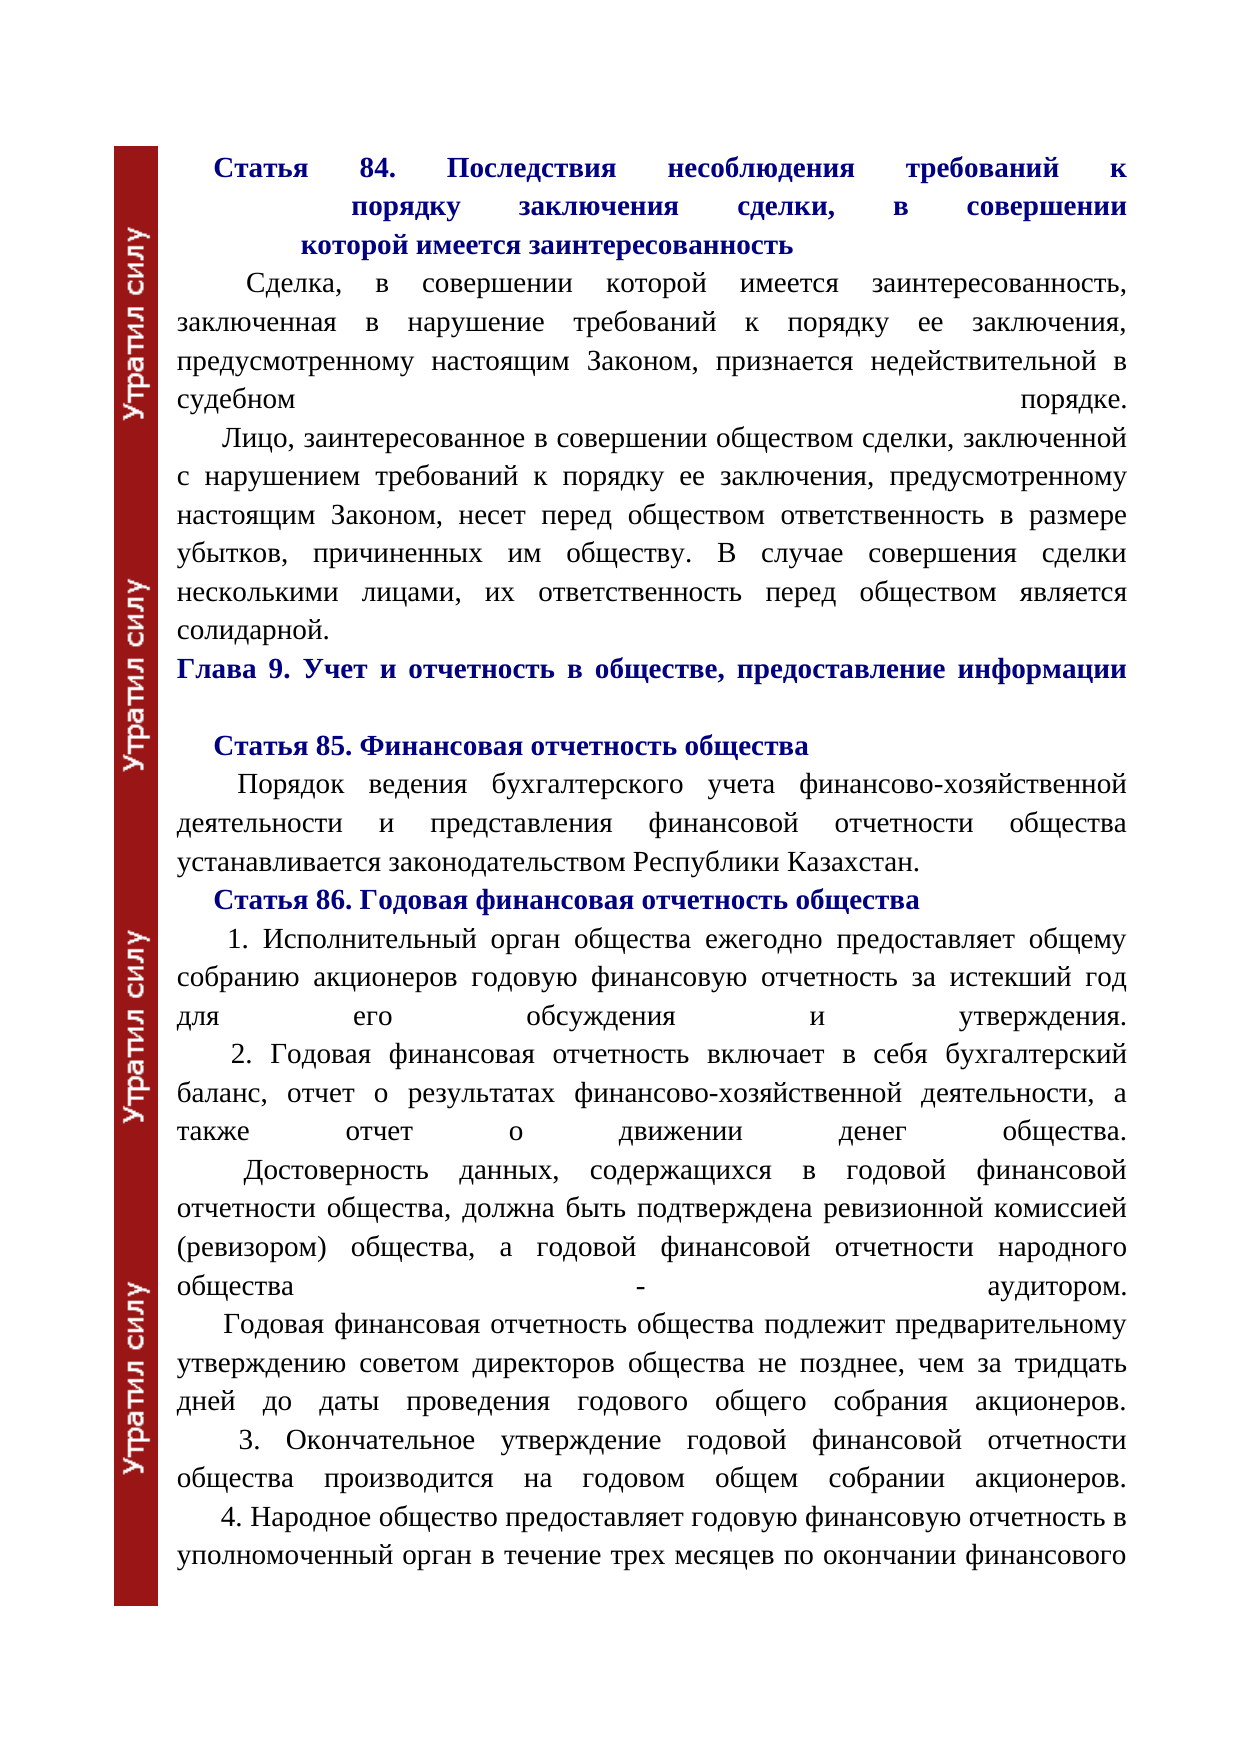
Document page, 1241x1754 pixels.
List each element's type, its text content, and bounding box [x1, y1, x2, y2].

picture [114, 877, 158, 882]
picture [114, 762, 158, 767]
text Глава 9. Учет и отчетность в обществе, предоставление информации [112, 651, 1128, 723]
picture [114, 1571, 158, 1606]
picture [114, 916, 158, 921]
picture [114, 146, 158, 150]
text Порядок ведения бухгалтерского учета финансово-хозяйственной деятельности и представления финансовой отчетности общества устанавливается законодательством Республики Казахстан. [112, 767, 1128, 877]
text Статья 85. Финансовая отчетность общества [112, 728, 1128, 762]
text Статья 84. Последствия несоблюдения требований к порядку заключения сделки, в совершении которой имеется заинтересованность [112, 150, 1128, 261]
picture [114, 646, 158, 651]
text Сделка, в совершении которой имеется заинтересованность, заключенная в нарушение требований к порядку ее заключения, предусмотренному настоящим Законом, признается недействительной в судебном порядке. Лицо, заинтересованное в совершении обществом сделки, заключенной с нарушением требований к порядку ее заключения, предусмотренному настоящим Законом, несет перед обществом ответственность в размере убытков, причиненных им обществу. В случае совершения сделки несколькими лицами, их ответственность перед обществом является солидарной. [112, 266, 1128, 646]
picture [114, 723, 158, 728]
text Статья 86. Годовая финансовая отчетность общества [112, 882, 1128, 916]
picture [114, 261, 158, 266]
